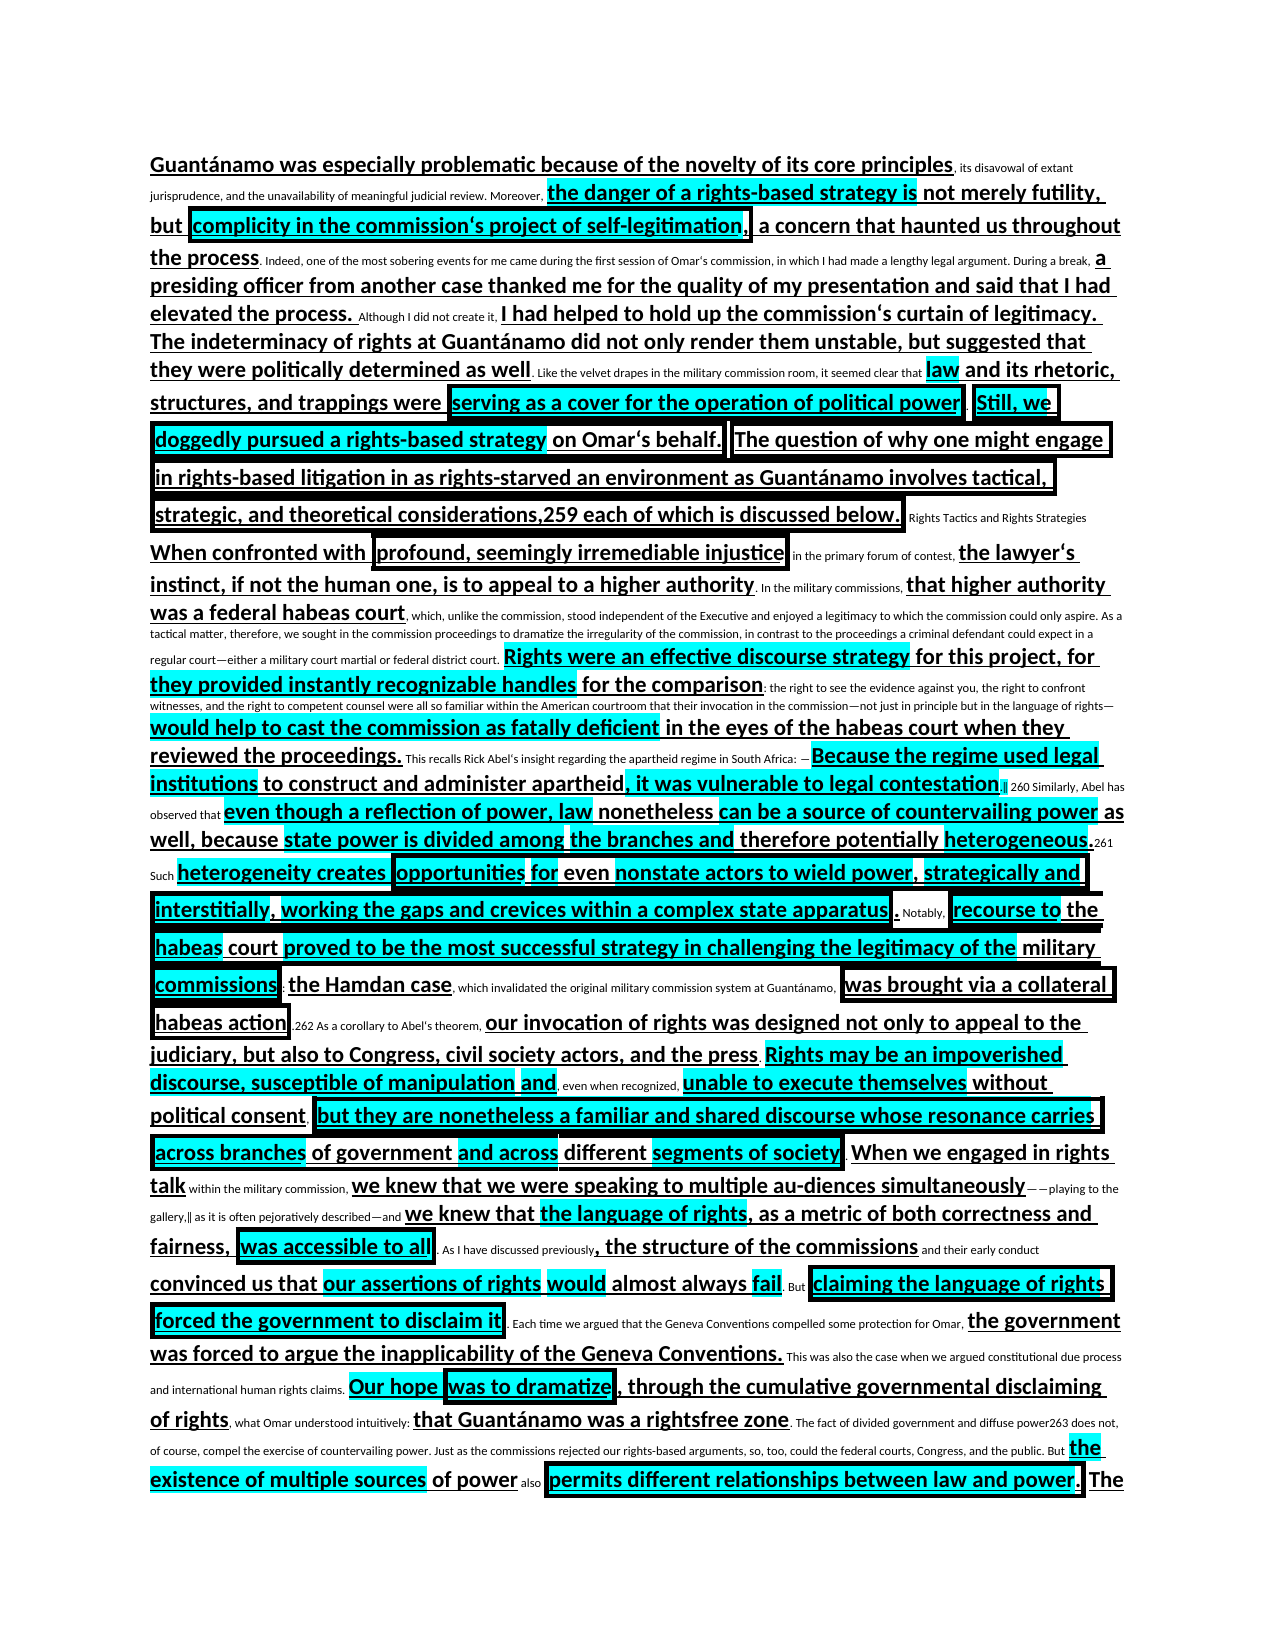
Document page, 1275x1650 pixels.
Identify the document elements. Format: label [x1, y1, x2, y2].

text [150, 150, 1125, 1498]
